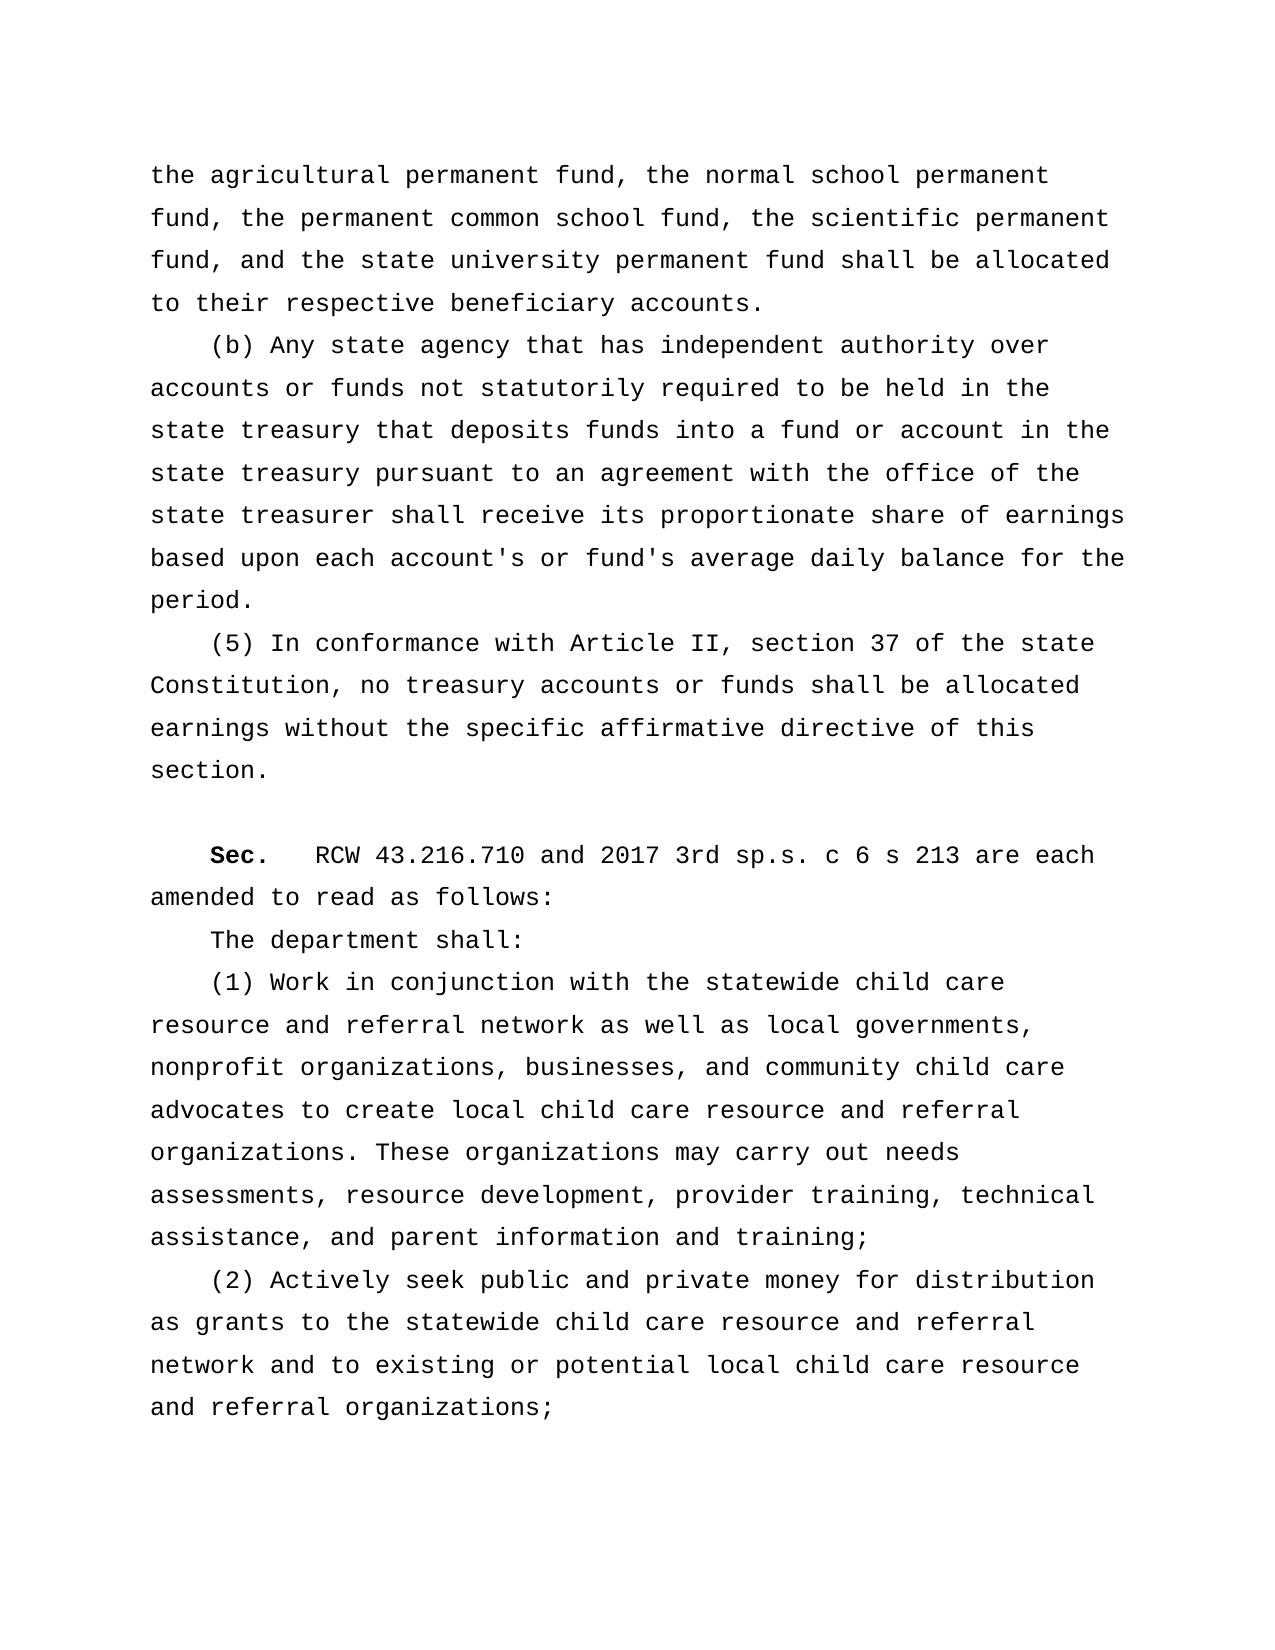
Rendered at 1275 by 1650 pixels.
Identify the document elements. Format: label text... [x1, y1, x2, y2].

text (b) Any state agency that has independent authority over accounts or funds not statutorily required to be held in the state treasury that deposits funds into a fund or account in the state treasury pursuant to an agreement with the office of the state treasurer shall receive its proportionate share of earnings based upon each account's or fund's average daily balance for the period. [150, 320, 1125, 617]
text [150, 150, 1125, 320]
text Sec. RCW 43.216.710 and 2017 3rd sp.s. c 6 s 213 are each amended to read as follows: [150, 829, 1125, 914]
text (1) Work in conjunction with the statewide child care resource and referral network as well as local governments, nonprofit organizations, businesses, and community child care advocates to create local child care resource and referral organizations. These organizations may carry out needs assessments, resource development, provider training, technical assistance, and parent information and training; [150, 957, 1125, 1254]
text (2) Actively seek public and private money for distribution as grants to the statewide child care resource and referral network and to existing or potential local child care resource and referral organizations; [150, 1254, 1125, 1424]
text The department shall: [150, 914, 1125, 957]
text (5) In conformance with Article II, section 37 of the state Constitution, no treasury accounts or funds shall be allocated earnings without the specific affirmative directive of this section. [150, 617, 1125, 787]
